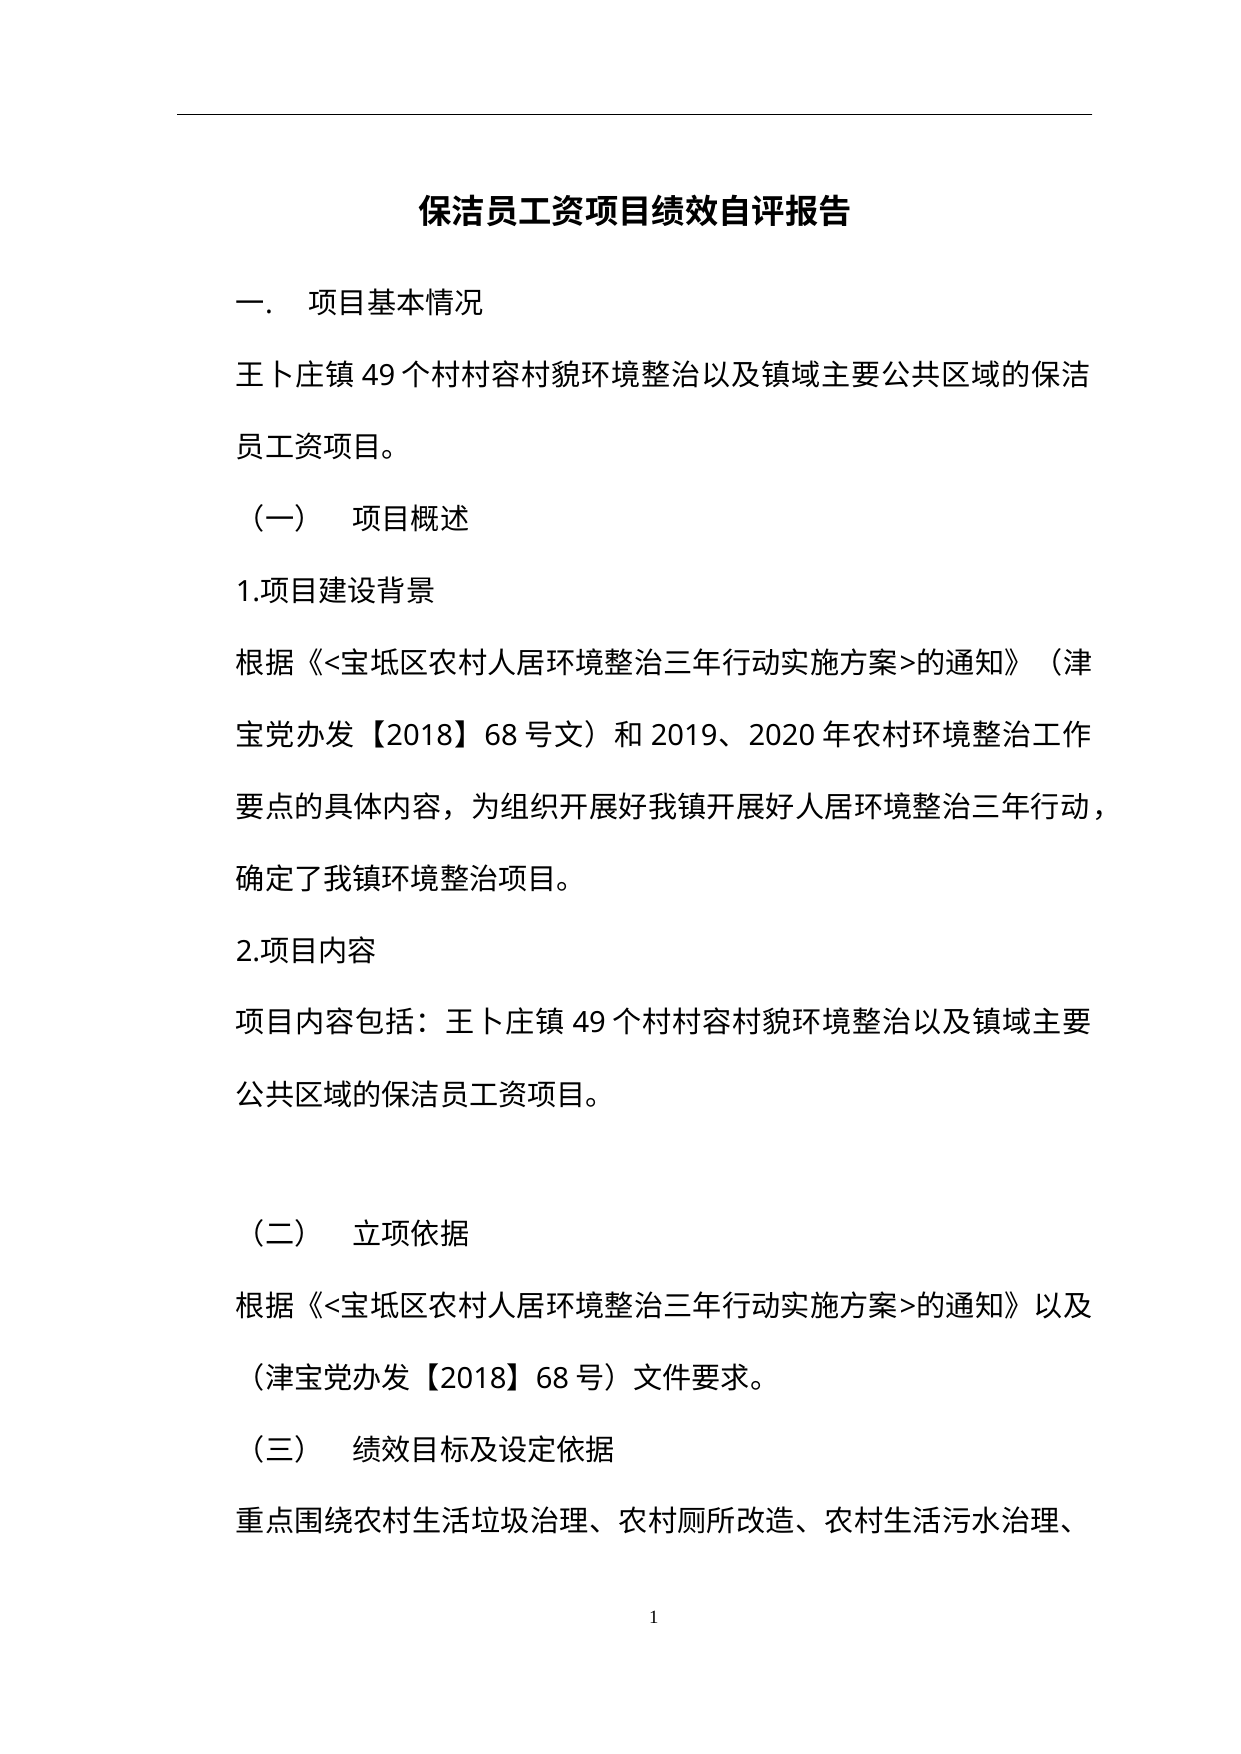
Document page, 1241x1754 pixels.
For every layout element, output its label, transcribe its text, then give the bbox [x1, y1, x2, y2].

list 项目基本情况 [177, 280, 1092, 322]
text 根据《<宝坻区农村人居环境整治三年行动实施方案>的通知》（津宝党办发【2018】68号文）和2019、2020年农村环境整治工作要点的具体内容，为组织开展好我镇开展好人居环境整治三年行动，确定了我镇环境整治项目。 [236, 639, 1092, 897]
text 王卜庄镇49个村村容村貌环境整治以及镇域主要公共区域的保洁员工资项目。 [236, 352, 1092, 466]
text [236, 1498, 1092, 1540]
text 2.项目内容 [177, 927, 1092, 969]
text 项目内容包括：王卜庄镇49个村村容村貌环境整治以及镇域主要公共区域的保洁员工资项目。 [236, 999, 1092, 1113]
text 保洁员工资项目绩效自评报告 [177, 185, 1092, 233]
list 立项依据 [177, 1210, 1092, 1253]
text 根据《<宝坻区农村人居环境整治三年行动实施方案>的通知》以及 （津宝党办发【2018】68号）文件要求。 [236, 1282, 1092, 1397]
list 项目概述 [177, 496, 1092, 538]
text 1.项目建设背景 [177, 567, 1092, 610]
list 绩效目标及设定依据 [177, 1426, 1092, 1468]
